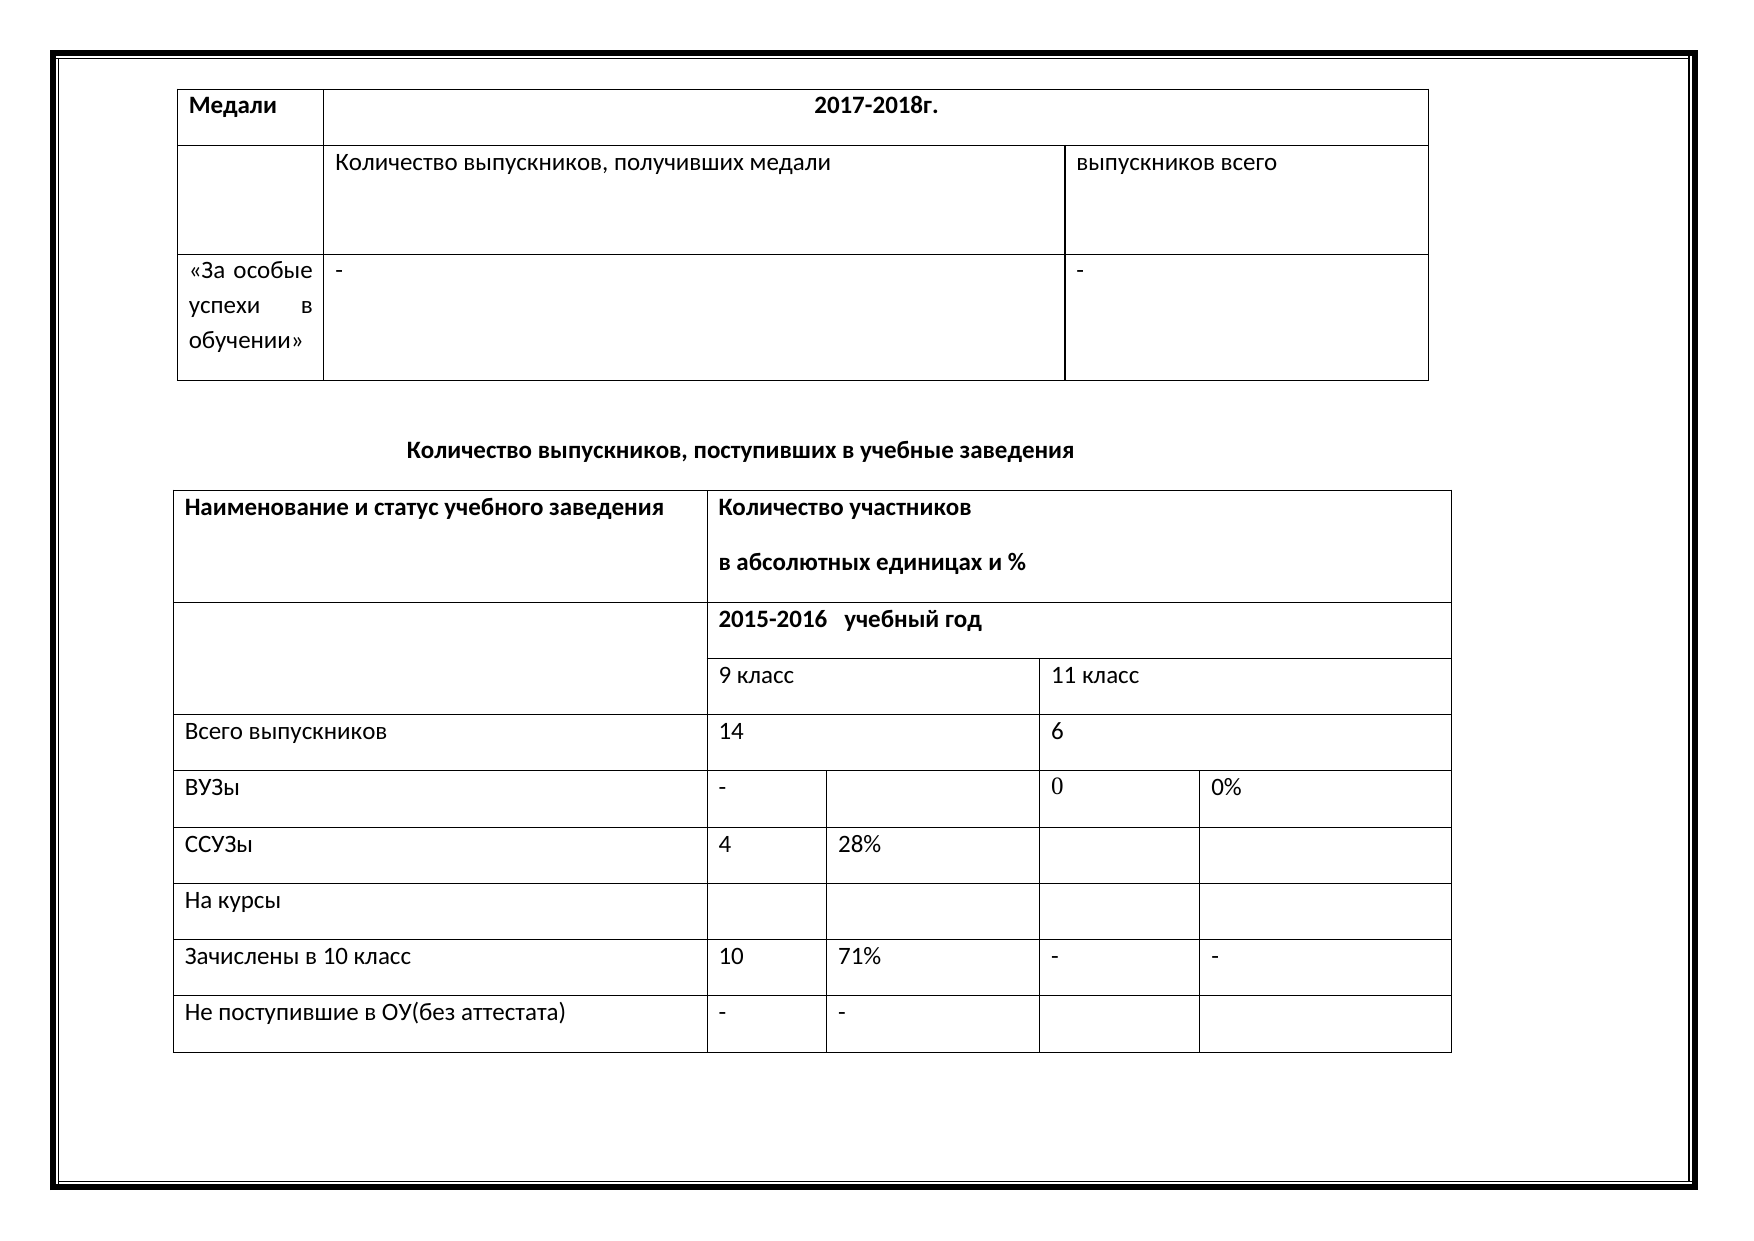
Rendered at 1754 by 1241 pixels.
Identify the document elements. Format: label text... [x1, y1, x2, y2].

table_cell [1200, 996, 1451, 1052]
table_cell [827, 771, 1039, 827]
table_cell - [1066, 255, 1428, 380]
table_cell [827, 884, 1039, 939]
table_header 2017-2018г. [324, 90, 1428, 145]
table_cell 0% [1200, 771, 1451, 827]
table_cell 2015-2016 учебный год [708, 603, 1451, 658]
table_cell 4 [708, 828, 826, 883]
table_cell - [708, 996, 826, 1052]
table_cell [1040, 884, 1199, 939]
table_cell 10 [708, 940, 826, 995]
table_cell Зачислены в 10 класс [174, 940, 707, 995]
table_cell [1200, 828, 1451, 883]
table_cell - [1040, 940, 1199, 995]
table_cell - [324, 255, 1064, 380]
table_cell [174, 603, 707, 714]
table_header Количество участников в абсолютных единицах и % [708, 491, 1451, 602]
table_cell 28% [827, 828, 1039, 883]
table_cell [178, 146, 323, 253]
table_cell Не поступившие в ОУ(без аттестата) [174, 996, 707, 1052]
table_header Наименование и статус учебного заведения [174, 491, 707, 602]
table_cell 14 [708, 715, 1039, 770]
table_header Медали [178, 90, 323, 145]
table_cell «За особые успехи в обучении» [178, 255, 323, 380]
table_cell ССУЗы [174, 828, 707, 883]
table_cell - [827, 996, 1039, 1052]
table_cell [1040, 996, 1199, 1052]
table_cell [1200, 884, 1451, 939]
table_cell [1040, 828, 1199, 883]
table_cell ВУЗы [174, 771, 707, 827]
table_cell 6 [1040, 715, 1451, 770]
table_cell Всего выпускников [174, 715, 707, 770]
text Количество выпускников, поступивших в учебные заведения [112, 434, 1688, 464]
table_cell 0 [1040, 771, 1199, 827]
table_cell выпускников всего [1066, 146, 1428, 253]
table_cell Количество выпускников, получивших медали [324, 146, 1064, 253]
table_cell - [1200, 940, 1451, 995]
table_cell 11 класс [1040, 659, 1451, 714]
table_cell [708, 884, 826, 939]
table_cell На курсы [174, 884, 707, 939]
table_cell 71% [827, 940, 1039, 995]
table_cell - [708, 771, 826, 827]
table_cell 9 класс [708, 659, 1039, 714]
